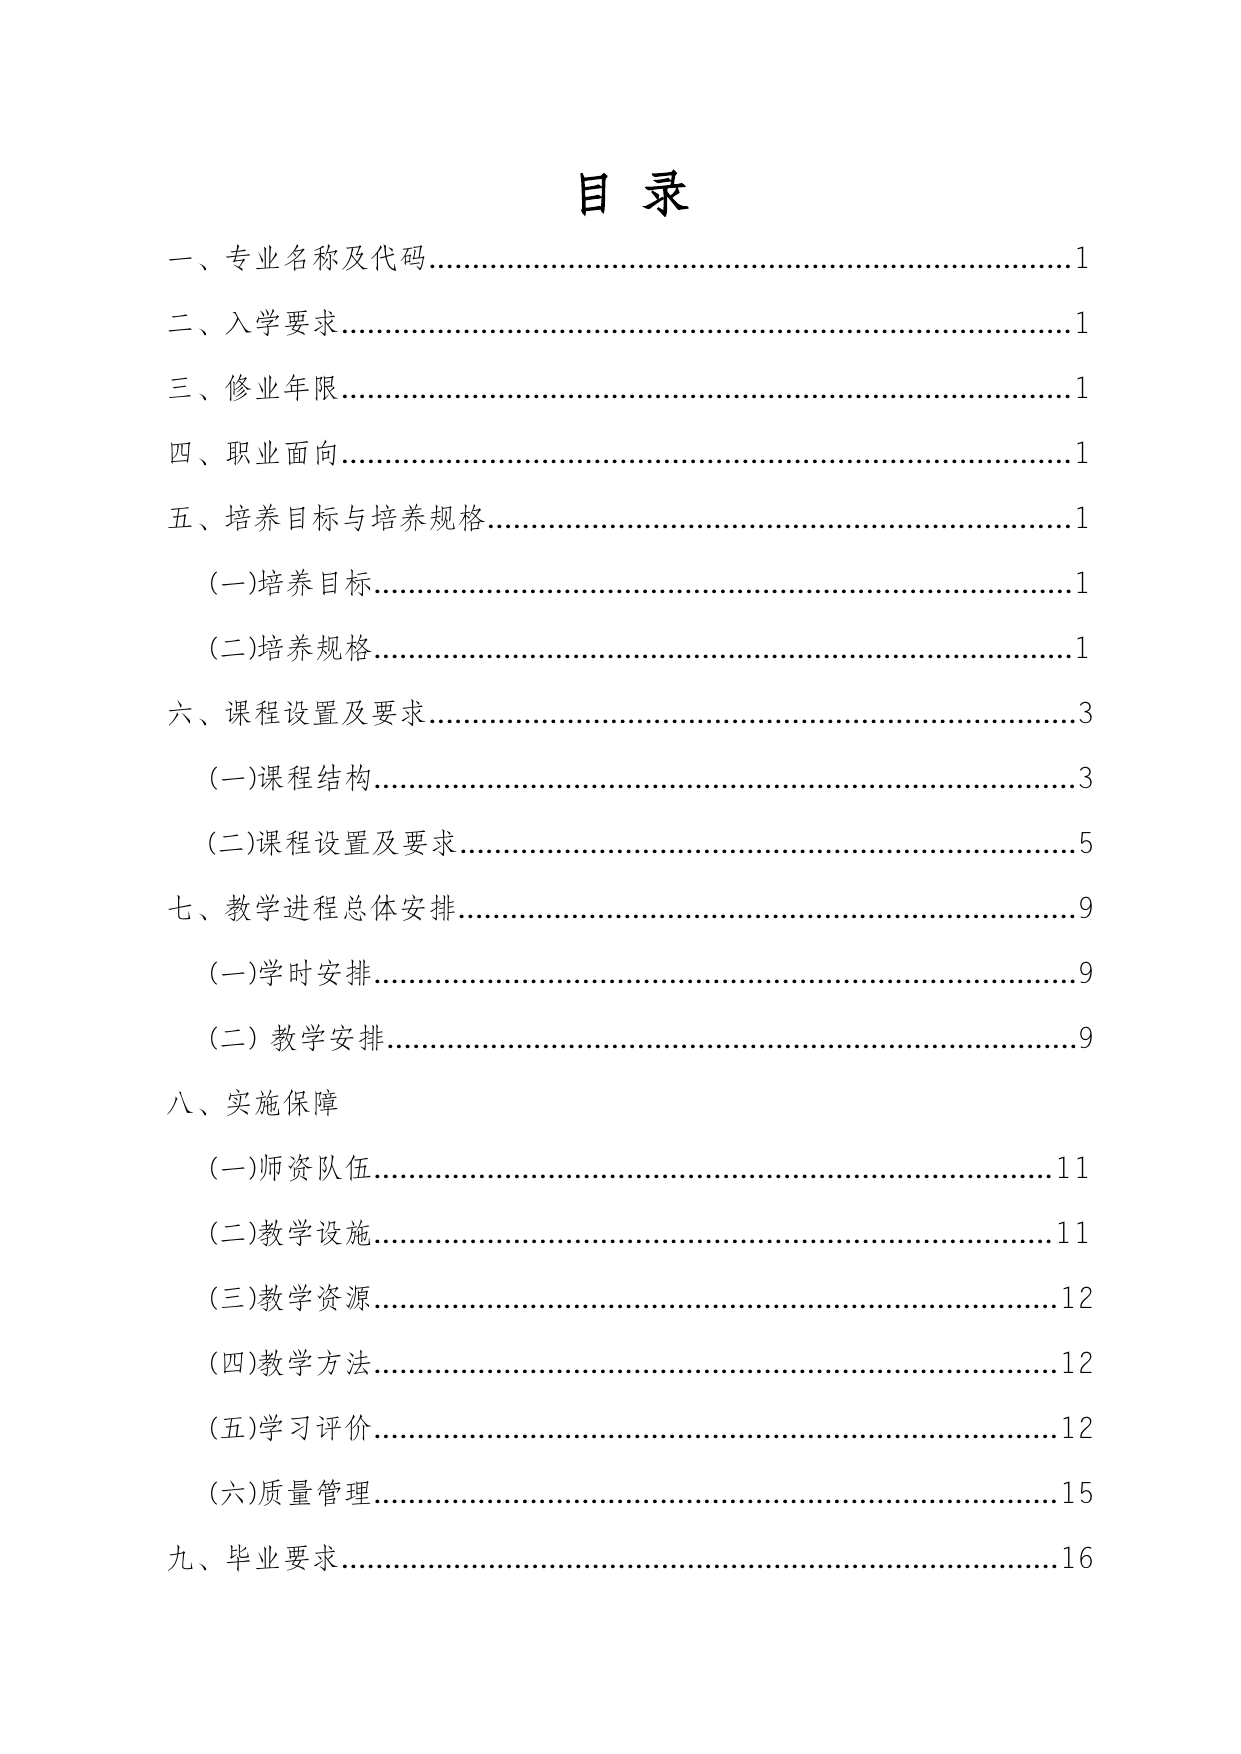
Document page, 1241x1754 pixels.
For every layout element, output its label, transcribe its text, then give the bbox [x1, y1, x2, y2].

text (二) 教学安排 9 [209, 1007, 1093, 1072]
text 目 录 [165, 162, 1093, 227]
text 七、教学进程总体安排 9 [165, 877, 1093, 942]
text 一、专业名称及代码 1 [165, 227, 1093, 292]
text (二)课程设置及要求 5 [165, 812, 1093, 877]
text (二)教学设施 11 [209, 1202, 1093, 1267]
text (一)课程结构 3 [209, 747, 1093, 812]
text 三、修业年限 1 [165, 357, 1093, 422]
text 二、入学要求 1 [165, 292, 1093, 357]
text (二)培养规格 1 [209, 617, 1093, 682]
text 五、培养目标与培养规格 1 [165, 487, 1093, 552]
text (五)学习评价 12 [209, 1397, 1093, 1462]
text (一)师资队伍 11 [165, 1137, 1093, 1202]
text (三)教学资源 12 [209, 1267, 1093, 1332]
text (一)培养目标 1 [209, 552, 1093, 617]
text (六)质量管理 15 [209, 1462, 1093, 1527]
text (一)学时安排 9 [209, 942, 1093, 1007]
text 八、实施保障 [165, 1072, 1093, 1137]
text (四)教学方法 12 [209, 1332, 1093, 1397]
text 九、毕业要求 16 [165, 1527, 1093, 1592]
text 四、职业面向 1 [165, 422, 1093, 487]
text 六、课程设置及要求 3 [165, 682, 1093, 747]
